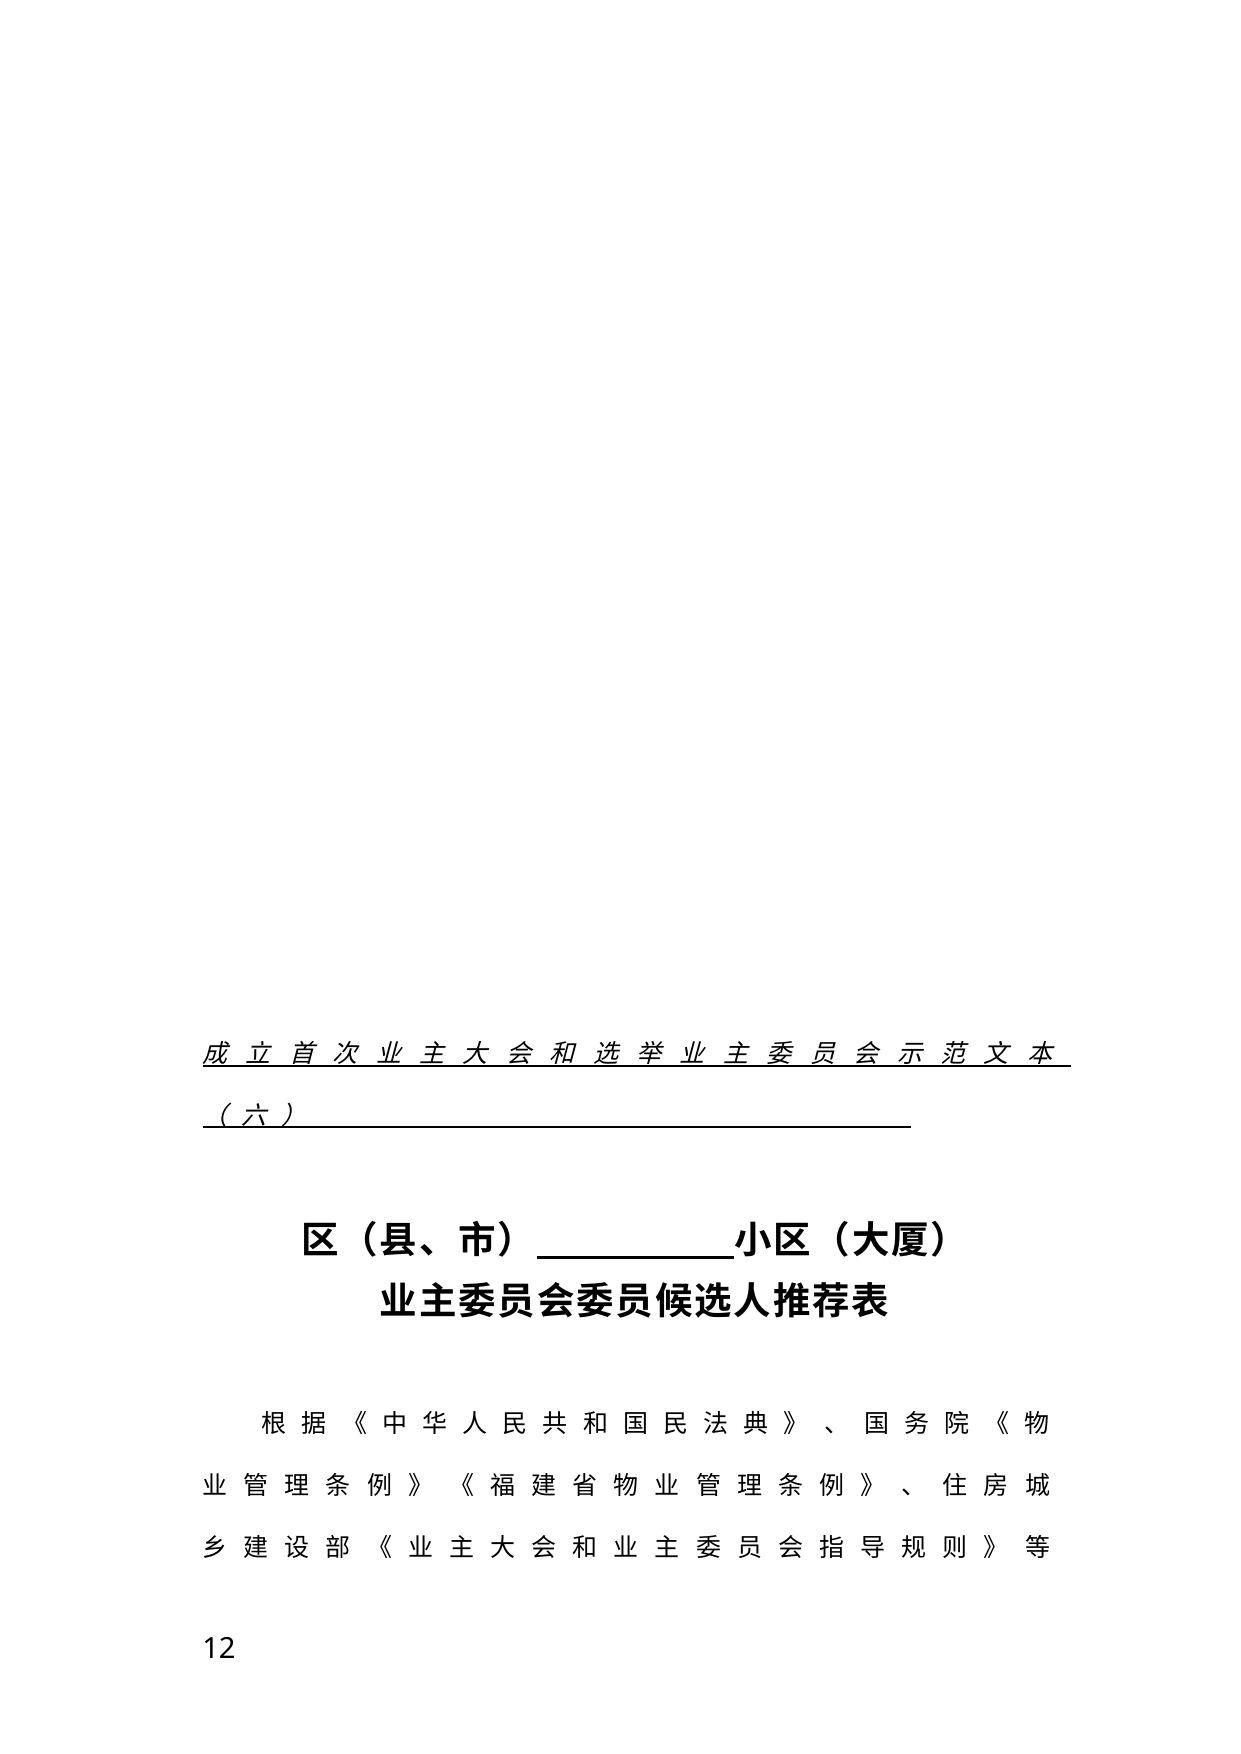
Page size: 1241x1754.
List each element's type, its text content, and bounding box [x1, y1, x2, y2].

text 业主委员会委员候选人推荐表 [202, 1268, 1068, 1329]
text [202, 1391, 1065, 1576]
text 成立首次业主大会和选举业主委员会示范文本（六） [202, 1021, 1068, 1065]
text 成立首次业主大会和选举业主委员会示范文本（六） [202, 1066, 1068, 1144]
text 区（县、市） 小区（大厦） [202, 1206, 1068, 1268]
